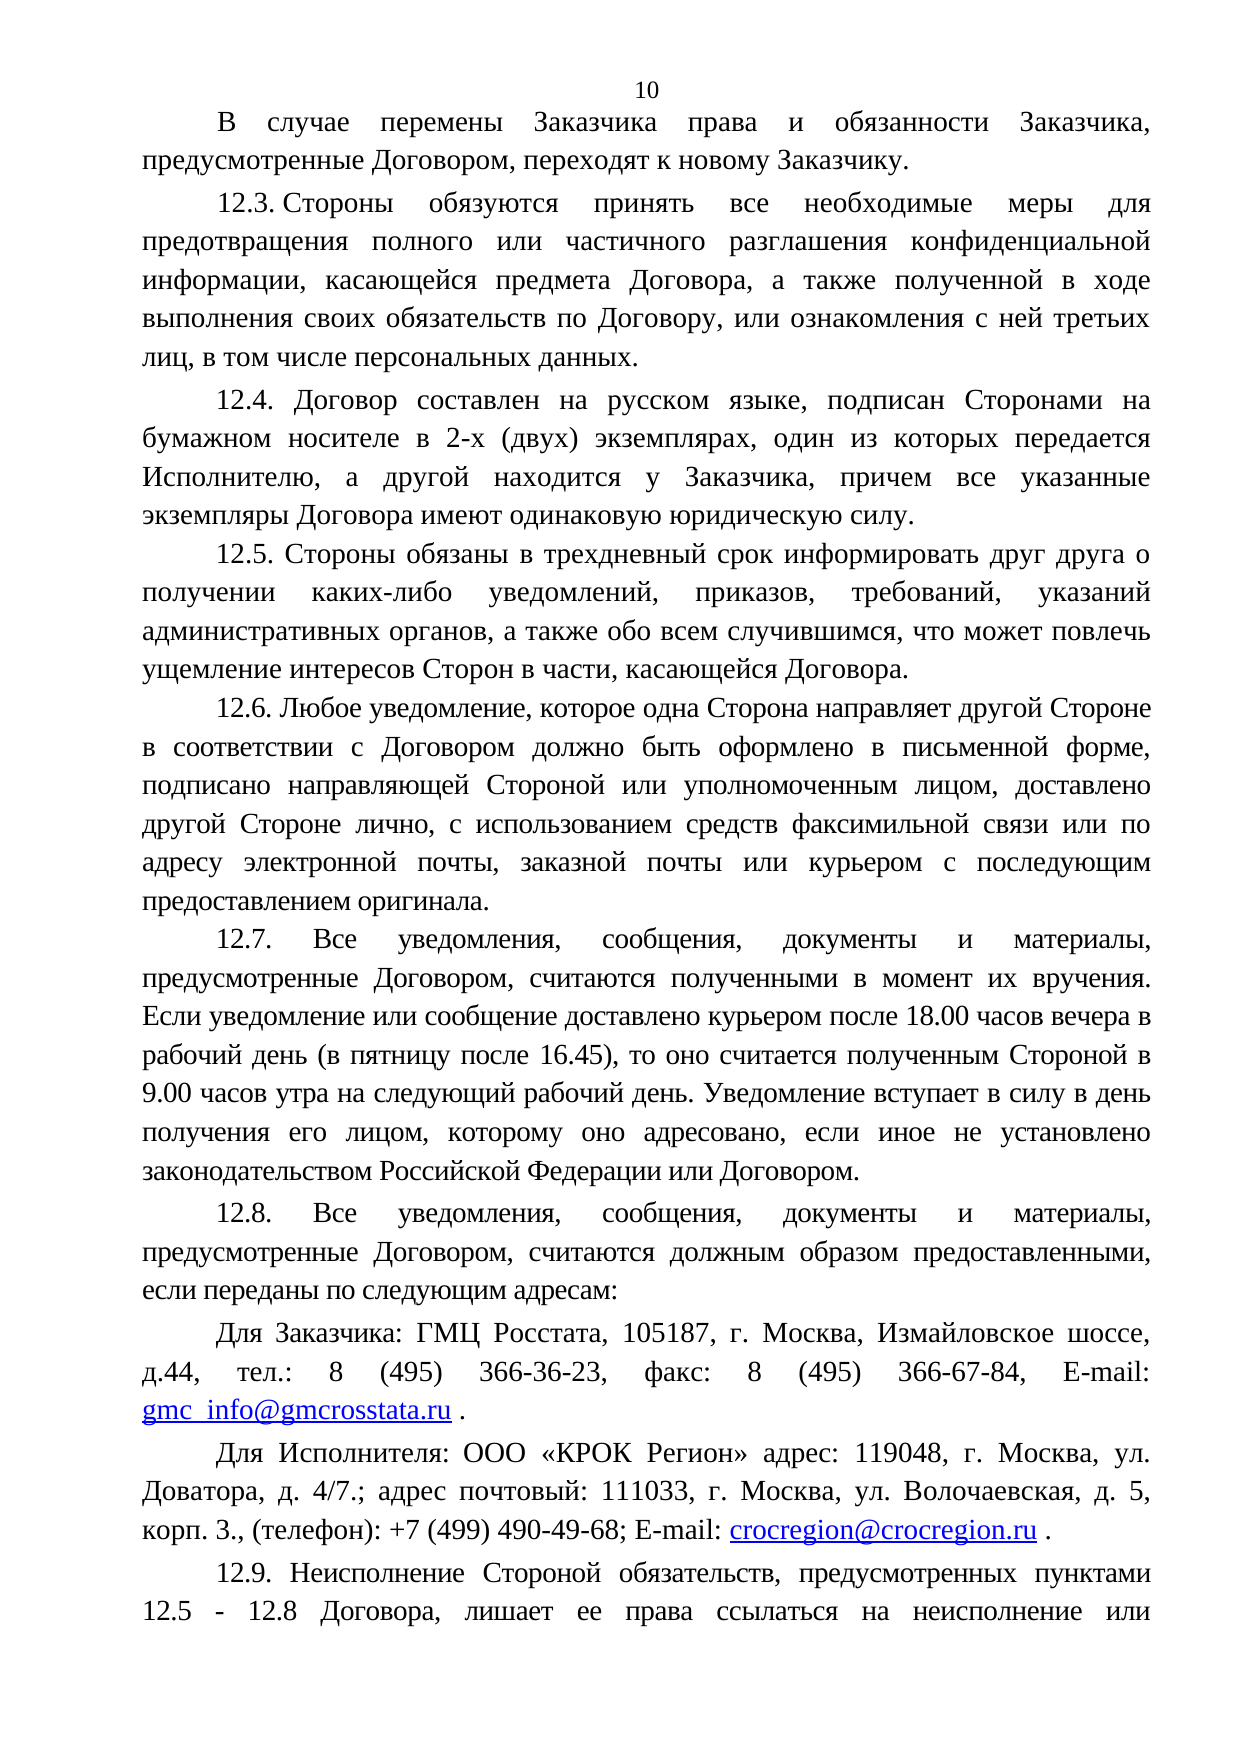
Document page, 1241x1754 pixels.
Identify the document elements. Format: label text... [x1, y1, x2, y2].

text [142, 1555, 1152, 1627]
text Для Исполнителя: ООО «КРОК Регион» адрес: 119048, г. Москва, ул. Доватора, д. 4/7.; адрес почтовый: 111033, г. Москва, ул. Волочаевская, д. 5, корп. 3., (телефон): +7 (499) 490-49-68; E-mail: crocregion@crocregion.ru . [142, 1435, 1152, 1546]
text 12.5. Стороны обязаны в трехдневный срок информировать друг друга о получении каких-либо уведомлений, приказов, требований, указаний административных органов, а также обо всем случившимся, что может повлечь ущемление интересов Сторон в части, касающейся Договора. [142, 536, 1152, 685]
text 12.8. Все уведомления, сообщения, документы и материалы, предусмотренные Договором, считаются должным образом предоставленными, если переданы по следующим адресам: [142, 1195, 1152, 1306]
text 12.7. Все уведомления, сообщения, документы и материалы, предусмотренные Договором, считаются полученными в момент их вручения. Если уведомление или сообщение доставлено курьером после 18.00 часов вечера в рабочий день (в пятницу после 16.45), то оно считается полученным Стороной в 9.00 часов утра на следующий рабочий день. Уведомление вступает в силу в день получения его лицом, которому оно адресовано, если иное не установлено законодательством Российской Федерации или Договором. [142, 921, 1152, 1186]
text 12.3. Стороны обязуются принять все необходимые меры для предотвращения полного или частичного разглашения конфиденциальной информации, касающейся предмета Договора, а также полученной в ходе выполнения своих обязательств по Договору, или ознакомления с ней третьих лиц, в том числе персональных данных. [142, 185, 1152, 373]
text 12.6. Любое уведомление, которое одна Сторона направляет другой Стороне в соответствии с Договором должно быть оформлено в письменной форме, подписано направляющей Стороной или уполномоченным лицом, доставлено другой Стороне лично, с использованием средств факсимильной связи или по адресу электронной почты, заказной почты или курьером с последующим предоставлением оригинала. [142, 690, 1152, 916]
text 12.4. Договор составлен на русском языке, подписан Сторонами на бумажном носителе в 2-х (двух) экземплярах, один из которых передается Исполнителю, а другой находится у Заказчика, причем все указанные экземпляры Договора имеют одинаковую юридическую силу. [142, 382, 1152, 531]
text В случае перемены Заказчика права и обязанности Заказчика, предусмотренные Договором, переходят к новому Заказчику. [142, 104, 1152, 176]
text Для Заказчика: ГМЦ Росстата, 105187, г. Москва, Измайловское шоссе, д.44, тел.: 8 (495) 366-36-23, факс: 8 (495) 366-67-84, E-mail: gmc_info@gmcrosstata.ru . [142, 1315, 1152, 1426]
